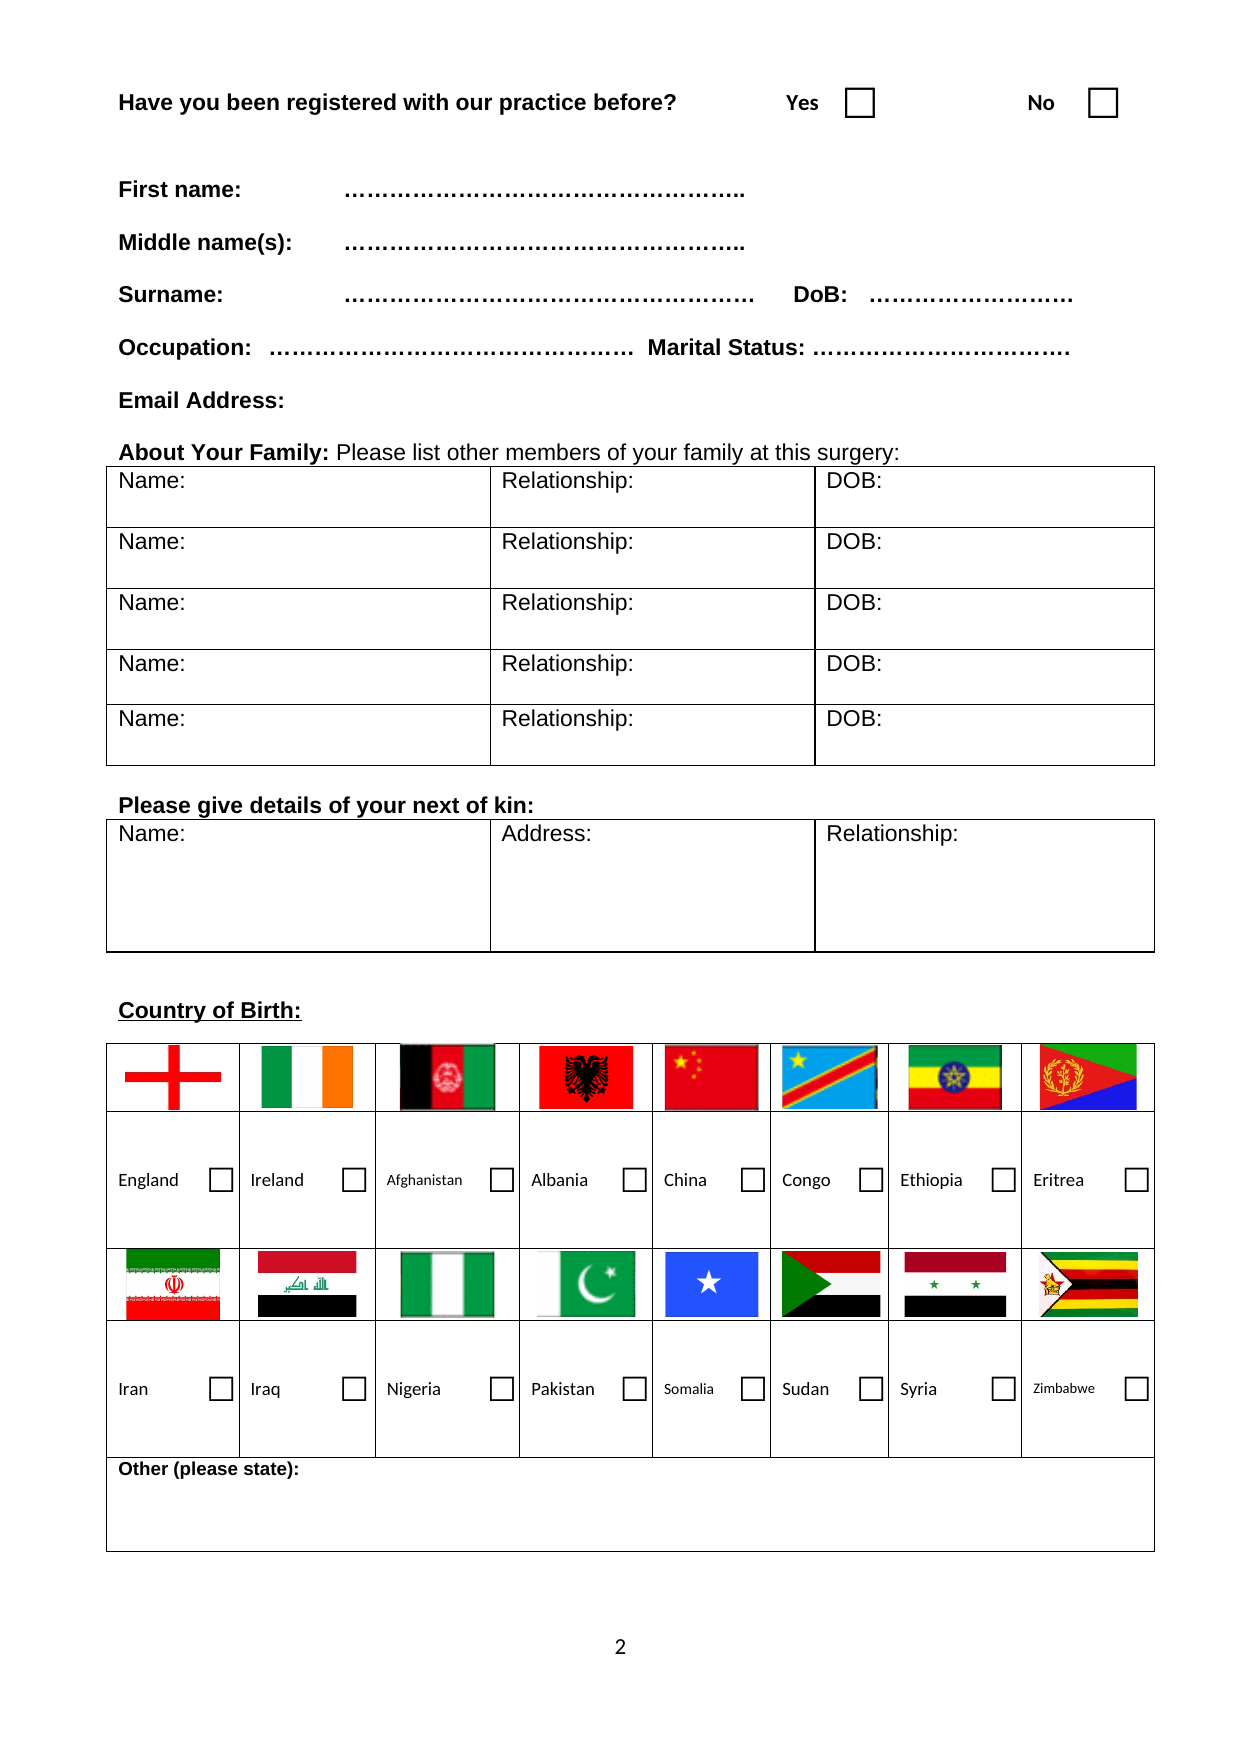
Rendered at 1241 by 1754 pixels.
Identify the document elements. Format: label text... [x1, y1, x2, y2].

table_cell Iran [107, 1321, 195, 1457]
table_cell Relationship: [491, 650, 814, 704]
table_cell DOB: [816, 528, 1154, 587]
table_cell [328, 1321, 375, 1457]
table_cell Relationship: [491, 528, 814, 587]
table_cell [1110, 1321, 1154, 1457]
table_cell [1022, 1249, 1154, 1319]
table_header [889, 1044, 1021, 1111]
text Occupation: ………………………………………… Marital Status: ……………………………. [118, 334, 1122, 360]
table_header Relationship: [491, 467, 814, 527]
table_header [240, 1044, 375, 1111]
table_cell DOB: [816, 589, 1154, 648]
table_cell Zimbabwe [1022, 1321, 1110, 1457]
table_cell Name: [107, 528, 490, 587]
table_cell Name: [107, 705, 490, 765]
table_cell Afghanistan [376, 1112, 476, 1248]
picture [399, 1043, 496, 1111]
table_header Name: [107, 467, 490, 527]
picture [790, 1052, 807, 1068]
table_cell [476, 1321, 519, 1457]
table_cell [1110, 1112, 1154, 1248]
text Please give details of your next of kin: [118, 792, 1122, 818]
picture [1038, 1252, 1138, 1317]
table_cell [889, 1249, 1021, 1319]
table_header Yes [726, 74, 830, 131]
table_cell [240, 1249, 375, 1319]
table_cell Syria [889, 1321, 977, 1457]
table_cell DOB: [816, 705, 1154, 765]
table_cell [328, 1112, 375, 1248]
table_cell Congo [771, 1112, 845, 1248]
table_cell [608, 1321, 652, 1457]
table_cell [195, 1321, 239, 1457]
table_cell [845, 1112, 888, 1248]
table_header [830, 74, 918, 131]
picture [258, 1251, 357, 1317]
text Surname: ……………………………………………… DoB: ……………………… [118, 281, 1122, 307]
table_cell Other (please state): [107, 1458, 1154, 1551]
table_cell England [107, 1112, 195, 1248]
table_cell Somalia [653, 1321, 727, 1457]
table_header [496, 1044, 519, 1111]
text Middle name(s): …………………………………………….. [118, 228, 1122, 255]
table_cell [376, 1249, 519, 1319]
table_header [653, 1044, 664, 1111]
table_header DOB: [816, 467, 1154, 527]
table_cell Ethiopia [889, 1112, 977, 1248]
table_cell Relationship: [491, 705, 814, 765]
table_cell [220, 1249, 239, 1319]
text Country of Birth: [118, 997, 1122, 1024]
text About Your Family: Please list other members of your family at this surgery: [118, 439, 1122, 466]
picture [1039, 1044, 1137, 1110]
picture [782, 1251, 881, 1317]
table_cell Iraq [240, 1321, 328, 1457]
table_cell DOB: [816, 650, 1154, 704]
table_cell [520, 1249, 652, 1319]
picture [126, 1249, 220, 1320]
picture [782, 1045, 878, 1109]
table_cell [978, 1112, 1021, 1248]
table_header [759, 1044, 770, 1111]
table_cell [107, 1249, 126, 1319]
table_cell Ireland [240, 1112, 328, 1248]
table_header Address: [491, 820, 814, 951]
table_cell Name: [107, 650, 490, 704]
table_header Have you been registered with our practice before? [107, 74, 726, 131]
table_cell [727, 1112, 770, 1248]
table_cell Albania [520, 1112, 608, 1248]
table_cell [195, 1112, 239, 1248]
table_cell [476, 1112, 519, 1248]
picture [261, 1046, 353, 1108]
picture [400, 1251, 495, 1318]
table_cell Eritrea [1022, 1112, 1110, 1248]
table_header Name: [107, 820, 490, 951]
table_header [1022, 1044, 1154, 1111]
picture [537, 1251, 636, 1317]
table_cell [608, 1112, 652, 1248]
table_cell [978, 1321, 1021, 1457]
picture [125, 1045, 222, 1110]
text Email Address: [118, 387, 1122, 413]
table_header [771, 1044, 888, 1111]
table_cell [727, 1321, 770, 1457]
table_header [376, 1044, 399, 1111]
table_cell [771, 1249, 888, 1319]
table_header [520, 1044, 652, 1111]
table_cell China [653, 1112, 727, 1248]
picture [665, 1252, 759, 1317]
table_cell Sudan [771, 1321, 845, 1457]
table_header Relationship: [816, 820, 1154, 951]
table_header No [919, 74, 1066, 131]
table_header [1066, 74, 1140, 131]
picture [904, 1252, 1007, 1317]
table_cell [653, 1249, 770, 1319]
table_cell Name: [107, 589, 490, 648]
table_cell Relationship: [491, 589, 814, 648]
table_cell Pakistan [520, 1321, 608, 1457]
picture [539, 1046, 634, 1109]
text First name: …………………………………………….. [118, 176, 1122, 202]
table_cell Nigeria [376, 1321, 476, 1457]
table_header [107, 1044, 239, 1111]
table_cell [845, 1321, 888, 1457]
picture [664, 1044, 759, 1111]
picture [908, 1045, 1002, 1110]
